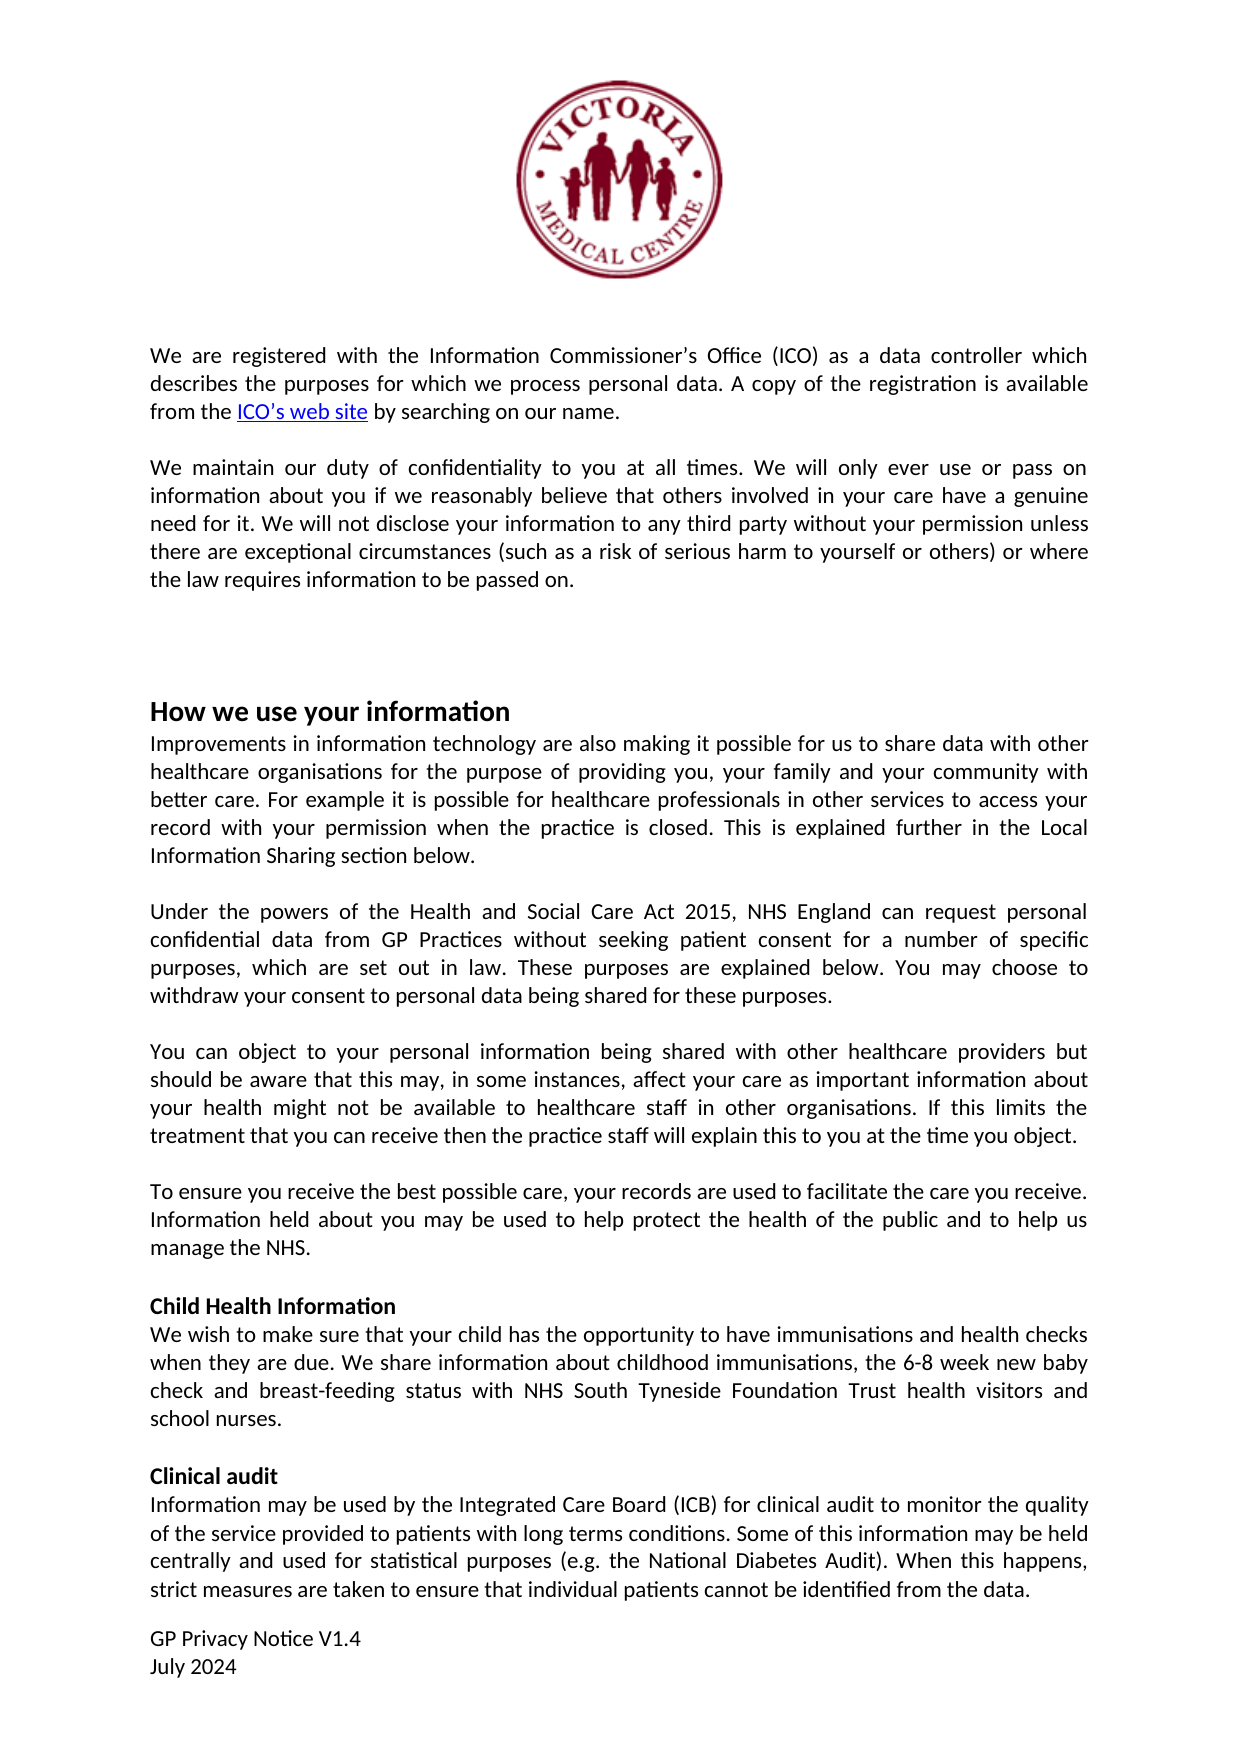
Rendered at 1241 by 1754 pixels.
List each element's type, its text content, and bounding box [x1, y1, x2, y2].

text Under the powers of the Health and Social Care Act 2015, NHS England can request personal confidential data from GP Practices without seeking patient consent for a number of specific purposes, which are set out in law. These purposes are explained below. You may choose to withdraw your consent to personal data being shared for these purposes. [150, 897, 1090, 1009]
text We wish to make sure that your child has the opportunity to have immunisations and health checks when they are due. We share information about childhood immunisations, the 6-8 week new baby check and breast-feeding status with NHS South Tyneside Foundation Trust health visitors and school nurses. [150, 1320, 1090, 1432]
text To ensure you receive the best possible care, your records are used to facilitate the care you receive. Information held about you may be used to help protect the health of the public and to help us manage the NHS. [150, 1177, 1090, 1261]
text Information may be used by the Integrated Care Board (ICB) for clinical audit to monitor the quality of the service provided to patients with long terms conditions. Some of this information may be held centrally and used for statistical purposes (e.g. the National Diabetes Audit). When this happens, strict measures are taken to ensure that individual patients cannot be identified from the data. [150, 1491, 1090, 1603]
text How we use your information [150, 693, 1090, 729]
text Child Health Information [150, 1291, 1090, 1320]
text Clinical audit [150, 1461, 1090, 1491]
picture [509, 73, 732, 285]
text You can object to your personal information being shared with other healthcare providers but should be aware that this may, in some instances, affect your care as important information about your health might not be available to healthcare staff in other organisations. If this limits the treatment that you can receive then the practice staff will explain this to you at the time you object. [150, 1037, 1090, 1149]
text Improvements in information technology are also making it possible for us to share data with other healthcare organisations for the purpose of providing you, your family and your community with better care. For example it is possible for healthcare professionals in other services to access your record with your permission when the practice is closed. This is explained further in the Local Information Sharing section below. [150, 729, 1090, 869]
text We are registered with the Information Commissioner’s Office (ICO) as a data controller which describes the purposes for which we process personal data. A copy of the registration is available from the ICO’s web site by searching on our name. [150, 341, 1090, 425]
text We maintain our duty of confidentiality to you at all times. We will only ever use or pass on information about you if we reasonably believe that others involved in your care have a genuine need for it. We will not disclose your information to any third party without your permission unless there are exceptional circumstances (such as a risk of serious harm to yourself or others) or where the law requires information to be passed on. [150, 453, 1090, 593]
